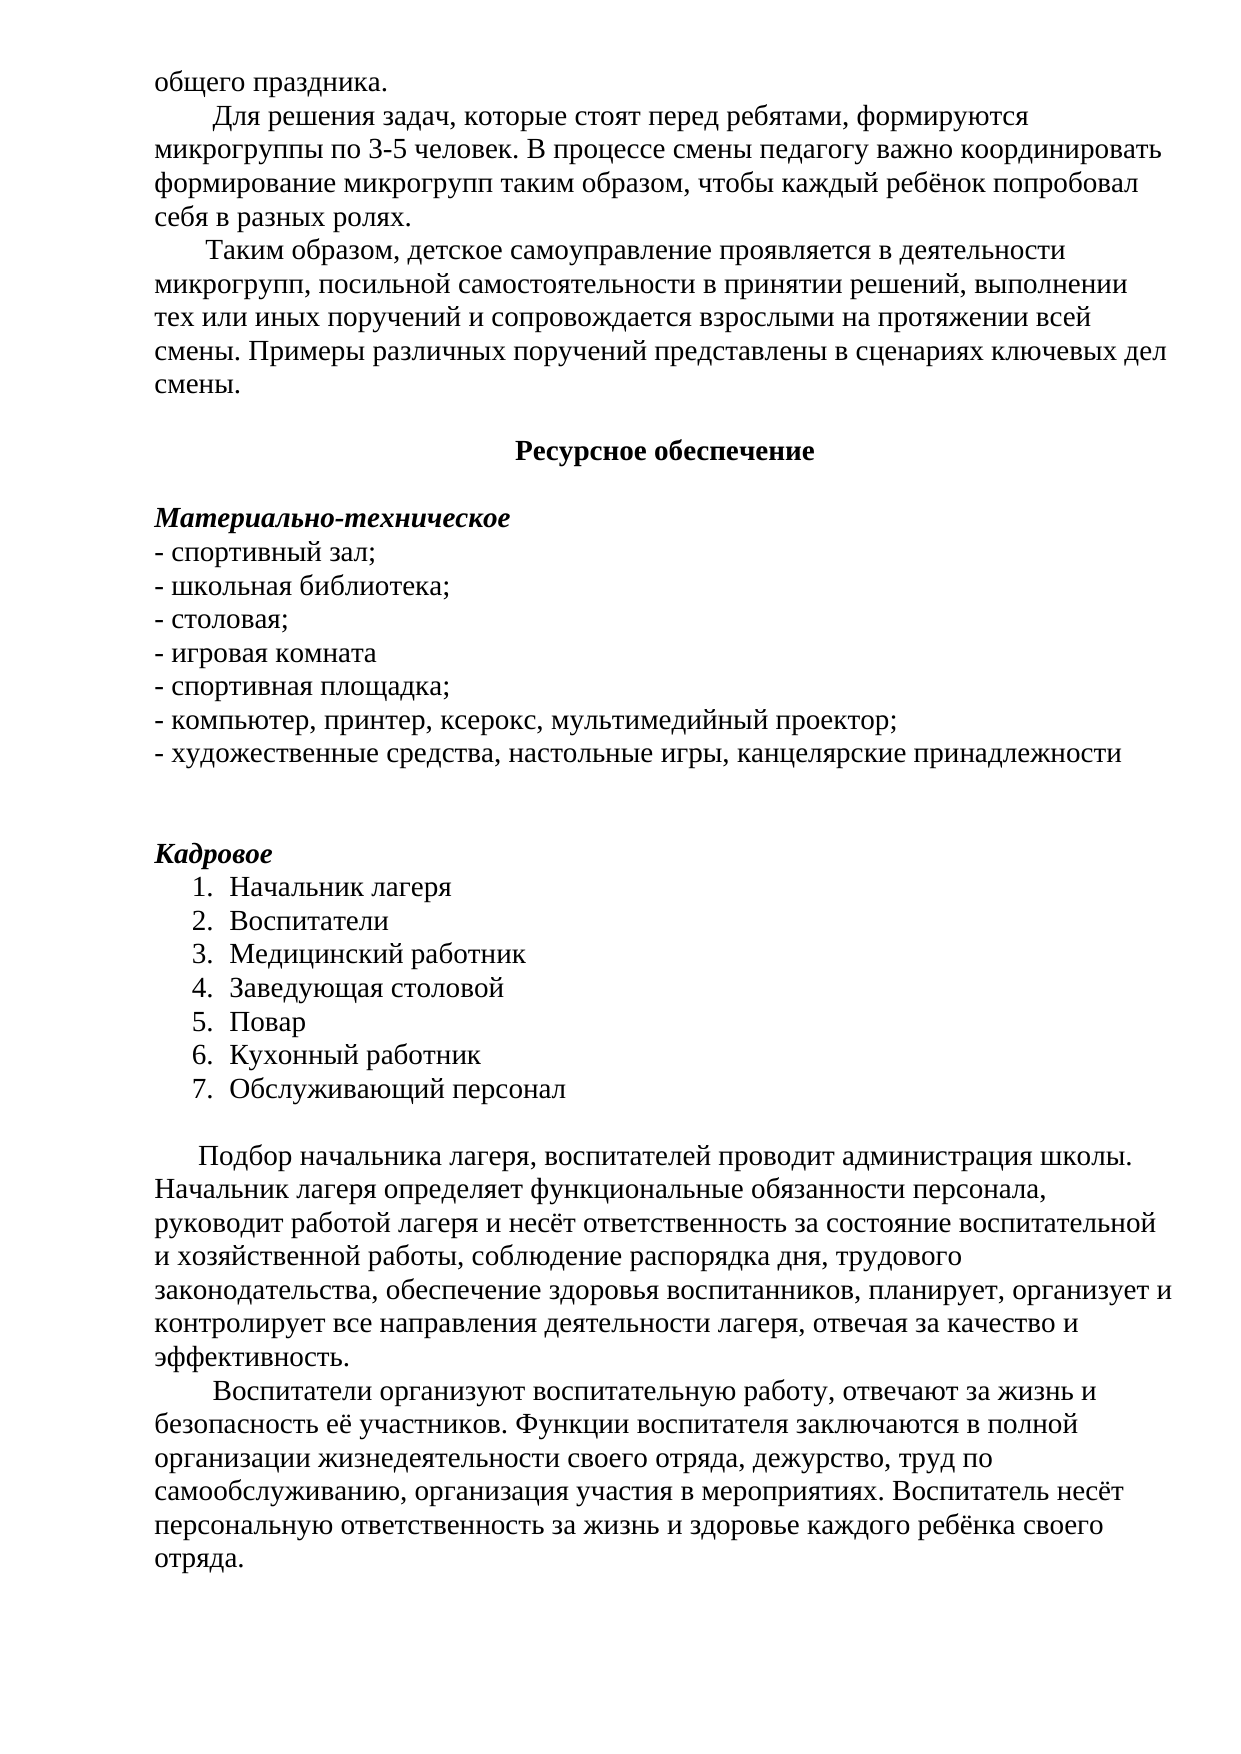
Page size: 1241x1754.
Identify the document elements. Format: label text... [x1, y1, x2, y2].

text Подбор начальника лагеря, воспитателей проводит администрация школы. [154, 1138, 1176, 1171]
text - спортивный зал; [154, 534, 1176, 568]
list Начальник лагеря [192, 869, 1176, 903]
text - столовая; [154, 601, 1176, 635]
text Начальник лагеря определяет функциональные обязанности персонала, руководит работой лагеря и несёт ответственность за состояние воспитательной и хозяйственной работы, соблюдение распорядка дня, трудового законодательства, обеспечение здоровья воспитанников, планирует, организует и контролирует все направления деятельности лагеря, отвечая за качество и эффективность. [154, 1171, 1176, 1373]
text Для решения задач, которые стоят перед ребятами, формируются микрогруппы по 3-5 человек. В процессе смены педагогу важно координировать формирование микрогрупп таким образом, чтобы каждый ребёнок попробовал себя в разных ролях. [154, 98, 1176, 232]
text - игровая комната [154, 635, 1176, 668]
text - школьная библиотека; [154, 568, 1176, 601]
text Кадровое [154, 836, 1176, 869]
list Обслуживающий персонал [192, 1071, 1176, 1104]
text - спортивная площадка; [154, 668, 1176, 702]
list Заведующая столовой [192, 970, 1176, 1004]
text - художественные средства, настольные игры, канцелярские принадлежности [154, 735, 1176, 769]
text Ресурсное обеспечение [154, 433, 1176, 467]
text Воспитатели организуют воспитательную работу, отвечают за жизнь и безопасность её участников. Функции воспитателя заключаются в полной организации жизнедеятельности своего отряда, дежурство, труд по самообслуживанию, организация участия в мероприятиях. Воспитатель несёт персональную ответственность за жизнь и здоровье каждого ребёнка своего отряда. [154, 1373, 1176, 1574]
text Материально-техническое [154, 501, 1176, 534]
list Кухонный работник [192, 1037, 1176, 1071]
list Повар [192, 1004, 1176, 1037]
list Воспитатели [192, 903, 1176, 937]
list Медицинский работник [192, 937, 1176, 970]
text Таким образом, детское самоуправление проявляется в деятельности микрогрупп, посильной самостоятельности в принятии решений, выполнении тех или иных поручений и сопровождается взрослыми на протяжении всей смены. Примеры различных поручений представлены в сценариях ключевых дел смены. [154, 232, 1176, 400]
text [154, 64, 1106, 98]
text - компьютер, принтер, ксерокс, мультимедийный проектор; [154, 702, 1176, 735]
